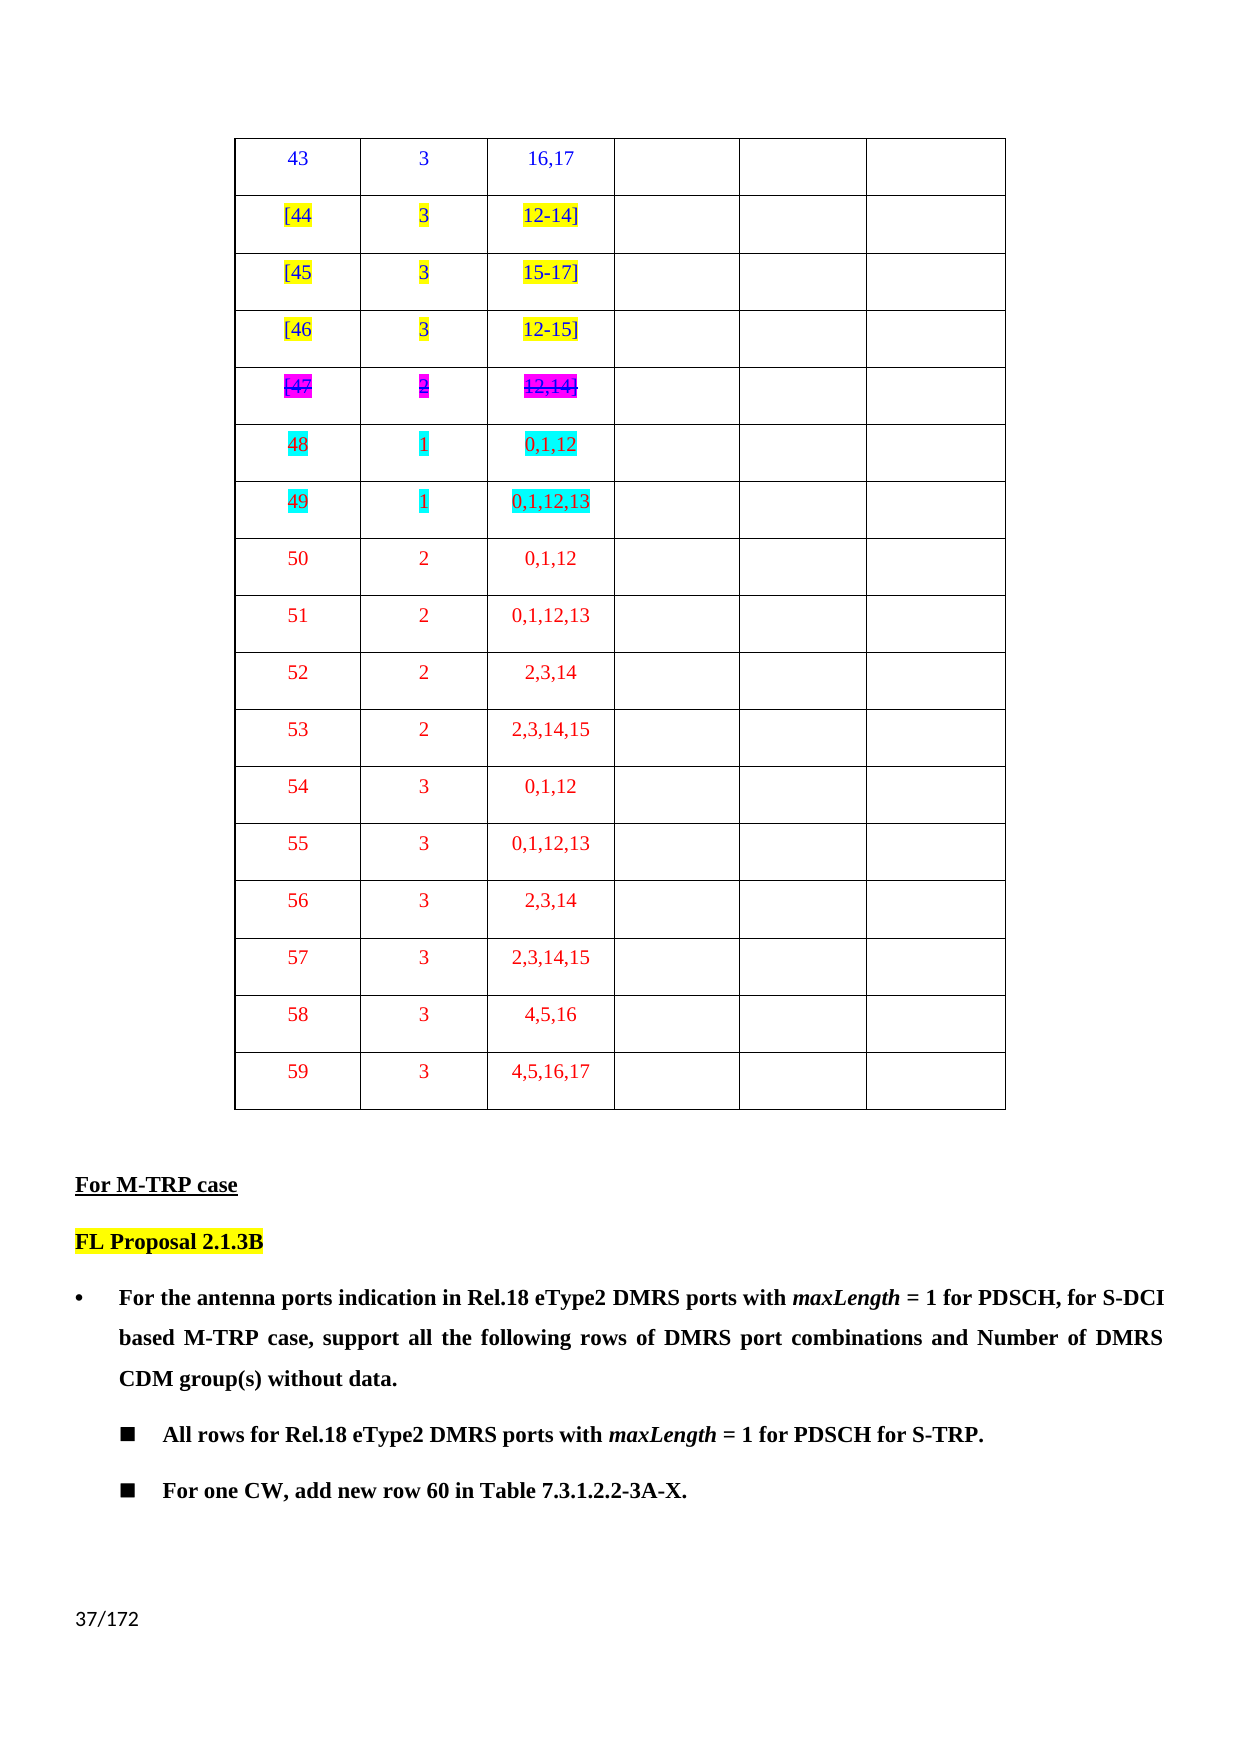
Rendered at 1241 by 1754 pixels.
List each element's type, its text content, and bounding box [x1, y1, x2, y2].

table_cell 0,1,12 [488, 767, 614, 823]
table_cell 2,3,14 [488, 881, 614, 937]
table_cell 3 [361, 824, 487, 880]
table_cell 12-14] [488, 196, 614, 252]
table_cell 1 [361, 482, 487, 538]
table_cell [615, 368, 739, 424]
list For the antenna ports indication in Rel.18 eType2 DMRS ports with maxLength = 1 for PDSCH, for S-DCI based M-TRP case, support all the following rows of DMRS port combinations and Number of DMRS CDM group(s) without data. [75, 1278, 1165, 1397]
table_cell 54 [236, 767, 360, 823]
table_cell [740, 311, 866, 367]
table_cell [740, 539, 866, 595]
table_cell 3 [361, 1053, 487, 1109]
table_cell [740, 767, 866, 823]
table_cell [740, 596, 866, 652]
table_cell 12-15] [488, 311, 614, 367]
table_cell 2,3,14,15 [488, 710, 614, 766]
table_cell [867, 139, 1005, 195]
table_cell 51 [236, 596, 360, 652]
list For one CW, add new row 60 in Table 7.3.1.2.2-3A-X. [119, 1472, 1165, 1509]
table_cell [740, 881, 866, 937]
table_cell [867, 196, 1005, 252]
table_cell [615, 1053, 739, 1109]
table_cell 2 [361, 710, 487, 766]
table_cell [867, 482, 1005, 538]
table_cell 3 [361, 196, 487, 252]
table_cell [615, 767, 739, 823]
table_cell [47 [236, 368, 360, 424]
table_cell 16,17 [488, 139, 614, 195]
table_cell 3 [361, 996, 487, 1052]
table_cell [615, 139, 739, 195]
table_cell [615, 425, 739, 481]
table_cell 15-17] [488, 254, 614, 309]
table_cell 3 [361, 311, 487, 367]
table_cell 0,1,12 [488, 425, 614, 481]
table_cell [867, 254, 1005, 309]
table_cell [867, 311, 1005, 367]
table_cell 59 [236, 1053, 360, 1109]
table_cell 2 [361, 368, 487, 424]
table_cell [867, 881, 1005, 937]
table_cell 49 [236, 482, 360, 538]
table_cell 0,1,12 [488, 539, 614, 595]
table_cell [615, 539, 739, 595]
table_cell 4,5,16,17 [488, 1053, 614, 1109]
table_cell 3 [361, 767, 487, 823]
table_cell 3 [361, 139, 487, 195]
table_cell [867, 425, 1005, 481]
table_cell 0,1,12,13 [488, 824, 614, 880]
table_cell 2 [361, 653, 487, 709]
table_cell [46 [236, 311, 360, 367]
table_cell 57 [236, 939, 360, 994]
table_cell [740, 254, 866, 309]
table_cell 0,1,12,13 [488, 482, 614, 538]
table_cell 3 [361, 254, 487, 309]
table_cell [867, 767, 1005, 823]
text For M-TRP case [75, 1166, 1165, 1203]
table_cell 1 [361, 425, 487, 481]
table_cell [740, 653, 866, 709]
table_cell [615, 196, 739, 252]
table_cell [740, 139, 866, 195]
table_cell [615, 254, 739, 309]
table_cell [615, 710, 739, 766]
table_cell 48 [236, 425, 360, 481]
table_cell [867, 653, 1005, 709]
table_cell [45 [236, 254, 360, 309]
table_cell [615, 482, 739, 538]
table_cell 56 [236, 881, 360, 937]
table_cell 3 [361, 939, 487, 994]
table_cell 12,14] [488, 368, 614, 424]
table_cell [867, 710, 1005, 766]
table_cell 53 [236, 710, 360, 766]
table_cell [867, 1053, 1005, 1109]
table_cell [615, 596, 739, 652]
table_cell [867, 996, 1005, 1052]
table_cell 50 [236, 539, 360, 595]
table_cell [615, 881, 739, 937]
table_cell [615, 996, 739, 1052]
table_cell [740, 939, 866, 994]
table_cell [740, 196, 866, 252]
table_cell 4,5,16 [488, 996, 614, 1052]
table_cell 43 [236, 139, 360, 195]
table_cell [740, 710, 866, 766]
table_cell [740, 824, 866, 880]
table_cell [740, 425, 866, 481]
table_cell [867, 368, 1005, 424]
table_cell 3 [361, 881, 487, 937]
table_cell [740, 368, 866, 424]
table_cell [740, 482, 866, 538]
table_cell 2,3,14 [488, 653, 614, 709]
table_cell [44 [236, 196, 360, 252]
list All rows for Rel.18 eType2 DMRS ports with maxLength = 1 for PDSCH for S-TRP. [119, 1416, 1165, 1453]
table_cell [740, 1053, 866, 1109]
table_cell 58 [236, 996, 360, 1052]
table_cell [615, 653, 739, 709]
table_cell [615, 824, 739, 880]
table_cell [867, 539, 1005, 595]
table_cell [867, 824, 1005, 880]
table_cell [740, 996, 866, 1052]
table_cell [615, 939, 739, 994]
table_cell [867, 596, 1005, 652]
table_cell 52 [236, 653, 360, 709]
table_cell 2 [361, 539, 487, 595]
table_cell 2 [361, 596, 487, 652]
table_cell [615, 311, 739, 367]
table_cell 55 [236, 824, 360, 880]
table_cell [867, 939, 1005, 994]
text FL Proposal 2.1.3B [75, 1222, 1165, 1260]
table_cell 2,3,14,15 [488, 939, 614, 994]
table_cell 0,1,12,13 [488, 596, 614, 652]
